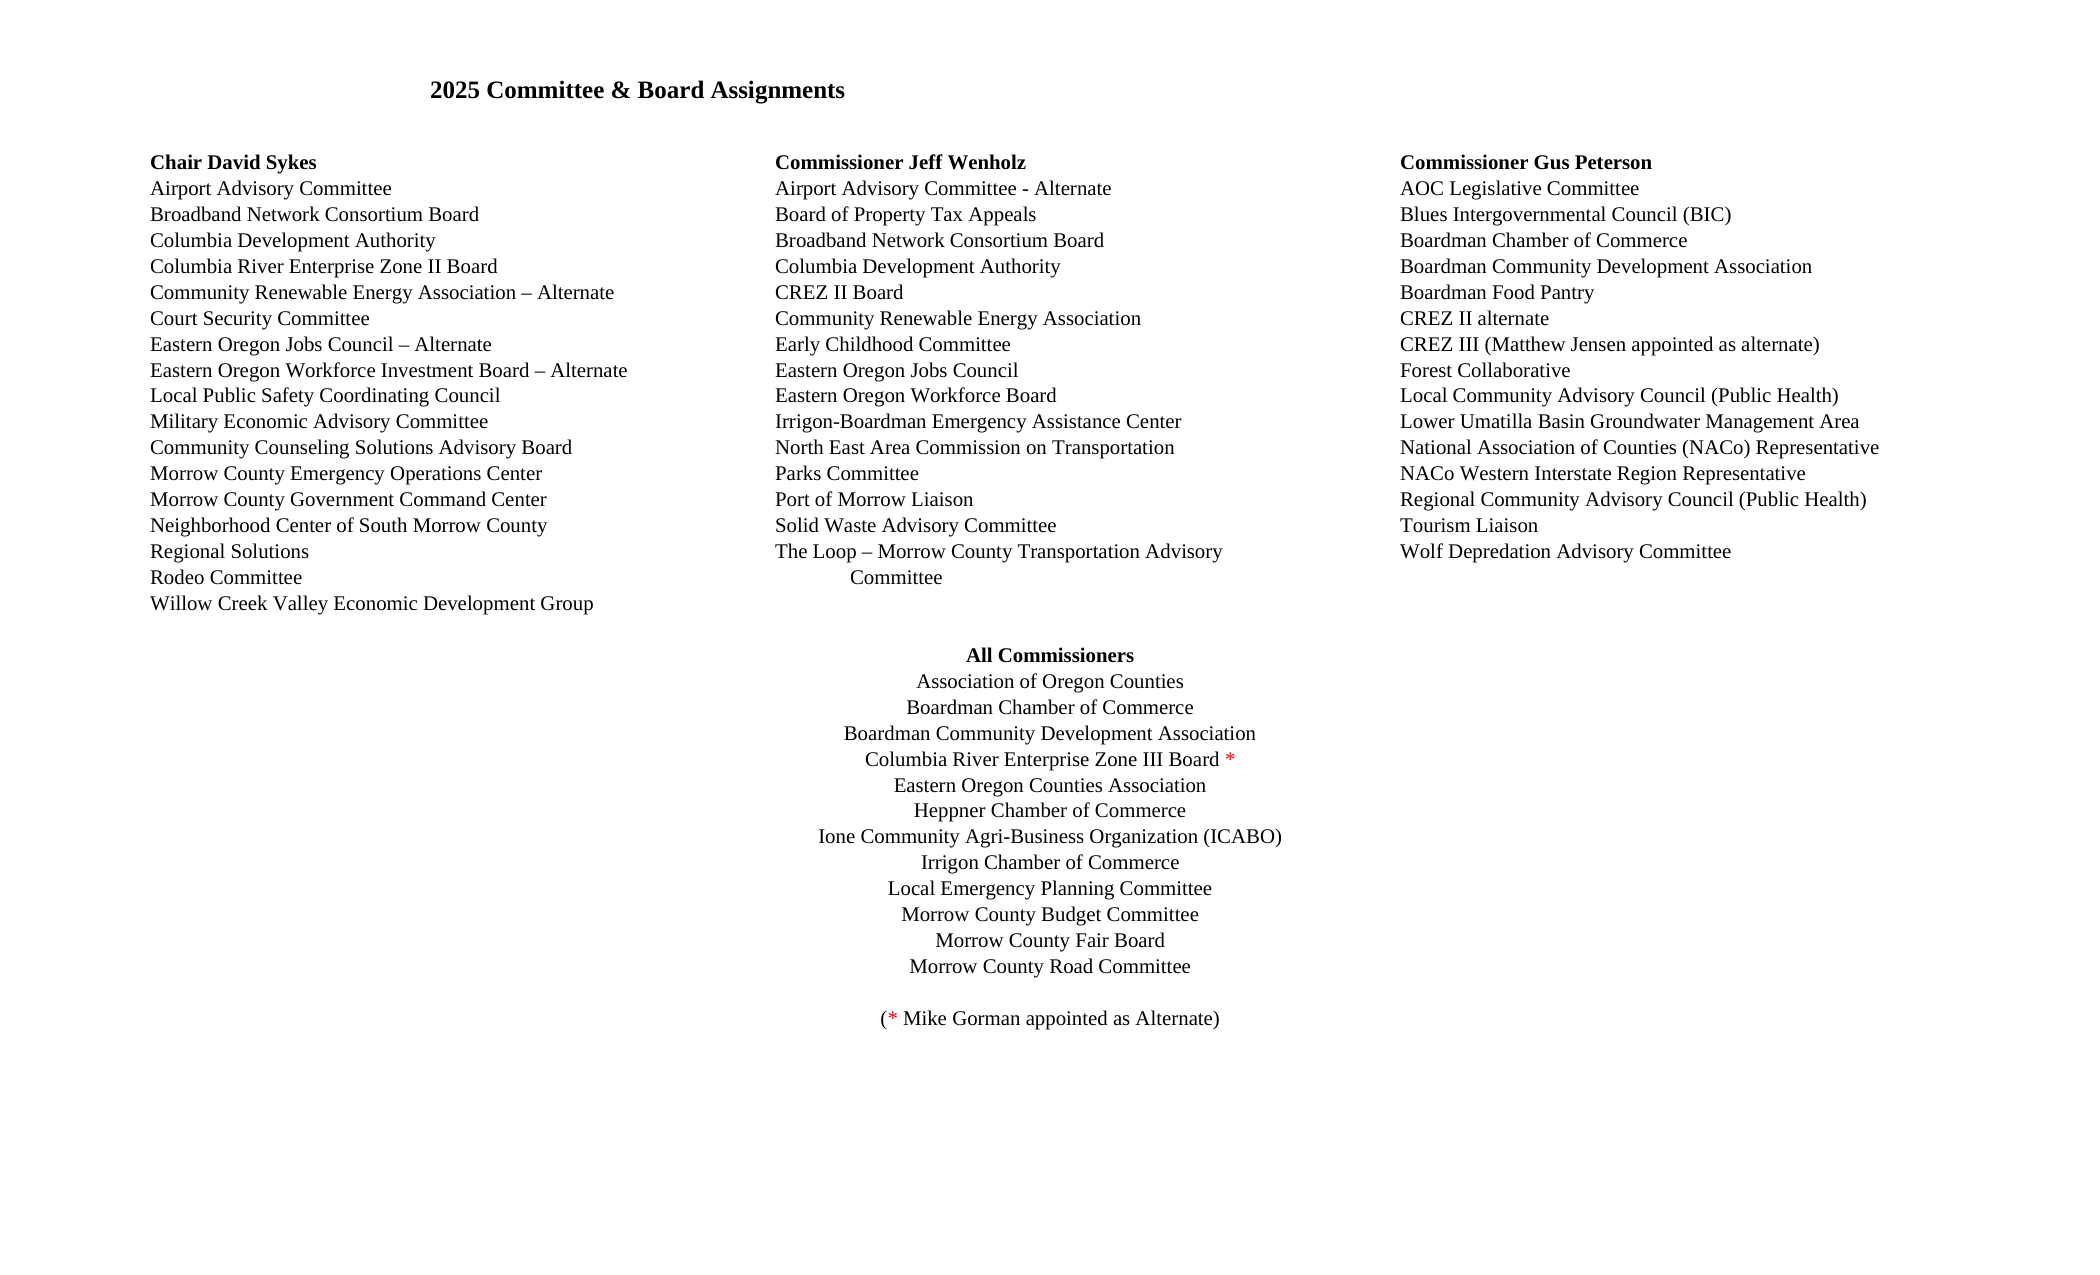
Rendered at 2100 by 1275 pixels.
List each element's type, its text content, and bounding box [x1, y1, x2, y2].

text Community Renewable Energy Association – Alternate [150, 280, 700, 304]
text AOC Legislative Committee [1400, 176, 1950, 200]
text Forest Collaborative [1400, 357, 1950, 382]
text North East Area Commission on Transportation [775, 435, 1325, 459]
text Heppner Chamber of Commerce [150, 798, 1950, 822]
text Eastern Oregon Jobs Council [775, 357, 1325, 382]
text Irrigon Chamber of Commerce [150, 850, 1950, 874]
text Boardman Community Development Association [1400, 254, 1950, 278]
text Airport Advisory Committee [150, 176, 700, 200]
text Broadband Network Consortium Board [775, 228, 1325, 252]
text Regional Solutions [150, 539, 700, 563]
text Wolf Depredation Advisory Committee [1400, 539, 1950, 563]
subtitle Chair David Sykes [150, 150, 700, 174]
text CREZ III (Matthew Jensen appointed as alternate) [1400, 332, 1950, 356]
text Local Emergency Planning Committee [150, 876, 1950, 900]
text Willow Creek Valley Economic Development Group [150, 591, 700, 615]
text Boardman Chamber of Commerce [150, 695, 1950, 719]
text The Loop – Morrow County Transportation Advisory Committee [775, 539, 1325, 589]
text Blues Intergovernmental Council (BIC) [1400, 202, 1950, 226]
text (* Mike Gorman appointed as Alternate) [150, 1006, 1950, 1030]
text Irrigon-Boardman Emergency Assistance Center [775, 409, 1325, 433]
text Boardman Community Development Association [150, 721, 1950, 745]
text CREZ II alternate [1400, 306, 1950, 330]
text Broadband Network Consortium Board [150, 202, 700, 226]
text Court Security Committee [150, 306, 700, 330]
text Morrow County Emergency Operations Center [150, 461, 700, 485]
text NACo Western Interstate Region Representative [1400, 461, 1950, 485]
text Eastern Oregon Jobs Council – Alternate [150, 332, 700, 356]
text Local Public Safety Coordinating Council [150, 383, 700, 407]
text Eastern Oregon Workforce Board [775, 383, 1325, 407]
text Tourism Liaison [1400, 513, 1950, 537]
text Morrow County Road Committee [150, 954, 1950, 978]
text Ione Community Agri-Business Organization (ICABO) [150, 824, 1950, 848]
text Community Renewable Energy Association [775, 306, 1325, 330]
text Eastern Oregon Workforce Investment Board – Alternate [150, 357, 700, 382]
text Airport Advisory Committee - Alternate [775, 176, 1325, 200]
text Morrow County Government Command Center [150, 487, 700, 511]
text Parks Committee [775, 461, 1325, 485]
text Early Childhood Committee [775, 332, 1325, 356]
text Rodeo Committee [150, 565, 700, 589]
text Columbia River Enterprise Zone II Board [150, 254, 700, 278]
text Columbia River Enterprise Zone III Board * [150, 747, 1950, 771]
text All Commissioners [150, 643, 1950, 667]
text Association of Oregon Counties [150, 669, 1950, 693]
text Neighborhood Center of South Morrow County [150, 513, 700, 537]
text National Association of Counties (NACo) Representative [1400, 435, 1950, 459]
text Boardman Food Pantry [1400, 280, 1950, 304]
text Morrow County Fair Board [150, 928, 1950, 952]
text Port of Morrow Liaison [775, 487, 1325, 511]
text Commissioner Jeff Wenholz [775, 150, 1325, 174]
text CREZ II Board [775, 280, 1325, 304]
text Local Community Advisory Council (Public Health) [1400, 383, 1950, 407]
text Morrow County Budget Committee [150, 902, 1950, 926]
text Community Counseling Solutions Advisory Board [150, 435, 700, 459]
text Eastern Oregon Counties Association [150, 772, 1950, 797]
text Boardman Chamber of Commerce [1400, 228, 1950, 252]
text Lower Umatilla Basin Groundwater Management Area [1400, 409, 1950, 433]
text Commissioner Gus Peterson [1400, 150, 1950, 174]
text Board of Property Tax Appeals [775, 202, 1325, 226]
text Regional Community Advisory Council (Public Health) [1400, 487, 1950, 511]
text Solid Waste Advisory Committee [775, 513, 1325, 537]
text Columbia Development Authority [775, 254, 1325, 278]
text Military Economic Advisory Committee [150, 409, 700, 433]
text Columbia Development Authority [150, 228, 700, 252]
